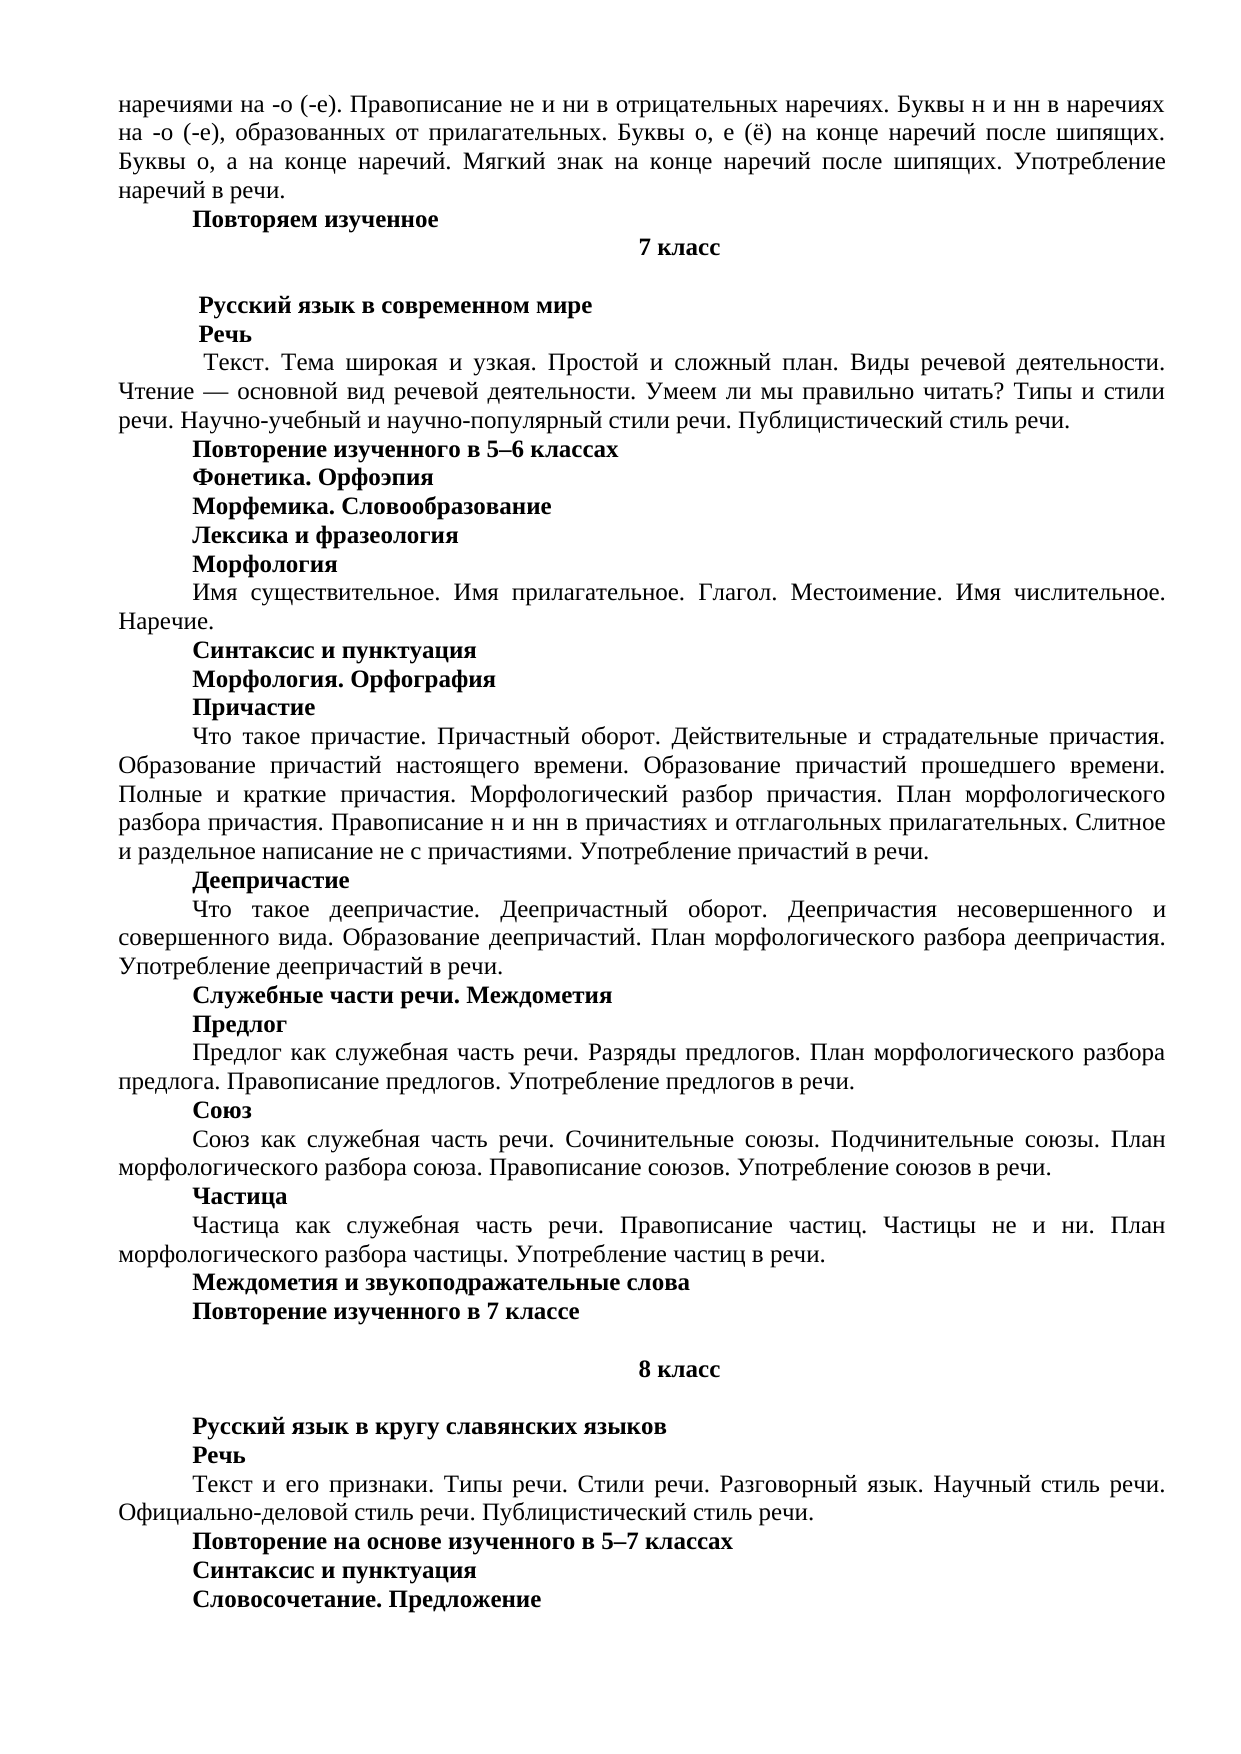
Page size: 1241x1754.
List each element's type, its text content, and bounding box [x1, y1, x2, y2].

text Речь [118, 319, 1167, 347]
text Русский язык в кругу славянских языков [118, 1411, 1167, 1440]
text Междометия и звукоподражательные слова [118, 1267, 1167, 1296]
text Словосочетание. Предложение [118, 1584, 1167, 1612]
text Деепричастие [118, 865, 1167, 894]
text Союз как служебная часть речи. Сочинительные союзы. Подчинительные союзы. План морфологического разбора союза. Правописание союзов. Употребление союзов в речи. [118, 1124, 1167, 1181]
text 7 класс [118, 232, 1167, 261]
text Повторение изученного в 7 классе [118, 1296, 1167, 1325]
text Имя существительное. Имя прилагательное. Глагол. Местоимение. Имя числительное. Наречие. [118, 577, 1167, 635]
text Предлог [118, 1009, 1167, 1037]
text Морфология [118, 549, 1167, 577]
text Союз [118, 1095, 1167, 1124]
text Частица как служебная часть речи. Правописание частиц. Частицы не и ни. План морфологического разбора частицы. Употребление частиц в речи. [118, 1210, 1167, 1267]
text Фонетика. Орфоэпия [118, 462, 1167, 491]
text Речь [118, 1440, 1167, 1469]
text 8 класс [118, 1354, 1167, 1382]
text Текст. Тема широкая и узкая. Простой и сложный план. Виды речевой деятельности. Чтение — основной вид речевой деятельности. Умеем ли мы правильно читать? Типы и стили речи. Научно-учебный и научно-популярный стили речи. Публицистический стиль речи. [118, 347, 1167, 434]
text Повторение на основе изученного в 5–7 классах [118, 1526, 1167, 1555]
text Предлог как служебная часть речи. Разряды предлогов. План морфологического разбора предлога. Правописание предлогов. Употребление предлогов в речи. [118, 1037, 1167, 1095]
text Русский язык в современном мире [118, 290, 1167, 319]
text Синтаксис и пунктуация [118, 635, 1167, 664]
text Что такое деепричастие. Деепричастный оборот. Деепричастия несовершенного и совершенного вида. Образование деепричастий. План морфологического разбора деепричастия. Употребление деепричастий в речи. [118, 894, 1167, 980]
text Что такое причастие. Причастный оборот. Действительные и страдательные причастия. Образование причастий настоящего времени. Образование причастий прошедшего времени. Полные и краткие причастия. Морфологический разбор причастия. План морфологического разбора причастия. Правописание н и нн в причастиях и отглагольных прилагательных. Слитное и раздельное написание не с причастиями. Употребление причастий в речи. [118, 721, 1167, 865]
text Повторяем изученное [118, 204, 1167, 232]
text Морфемика. Словообразование [118, 491, 1167, 520]
text Текст и его признаки. Типы речи. Стили речи. Разговорный язык. Научный стиль речи. Официально-деловой стиль речи. Публицистический стиль речи. [118, 1469, 1167, 1526]
text Повторение изученного в 5–6 классах [118, 434, 1167, 462]
text Морфология. Орфография [118, 664, 1167, 692]
text Служебные части речи. Междометия [118, 980, 1167, 1009]
text Причастие [118, 692, 1167, 721]
text Частица [118, 1181, 1167, 1210]
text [118, 89, 1167, 204]
text Лексика и фразеология [118, 520, 1167, 549]
text Синтаксис и пунктуация [118, 1555, 1167, 1584]
